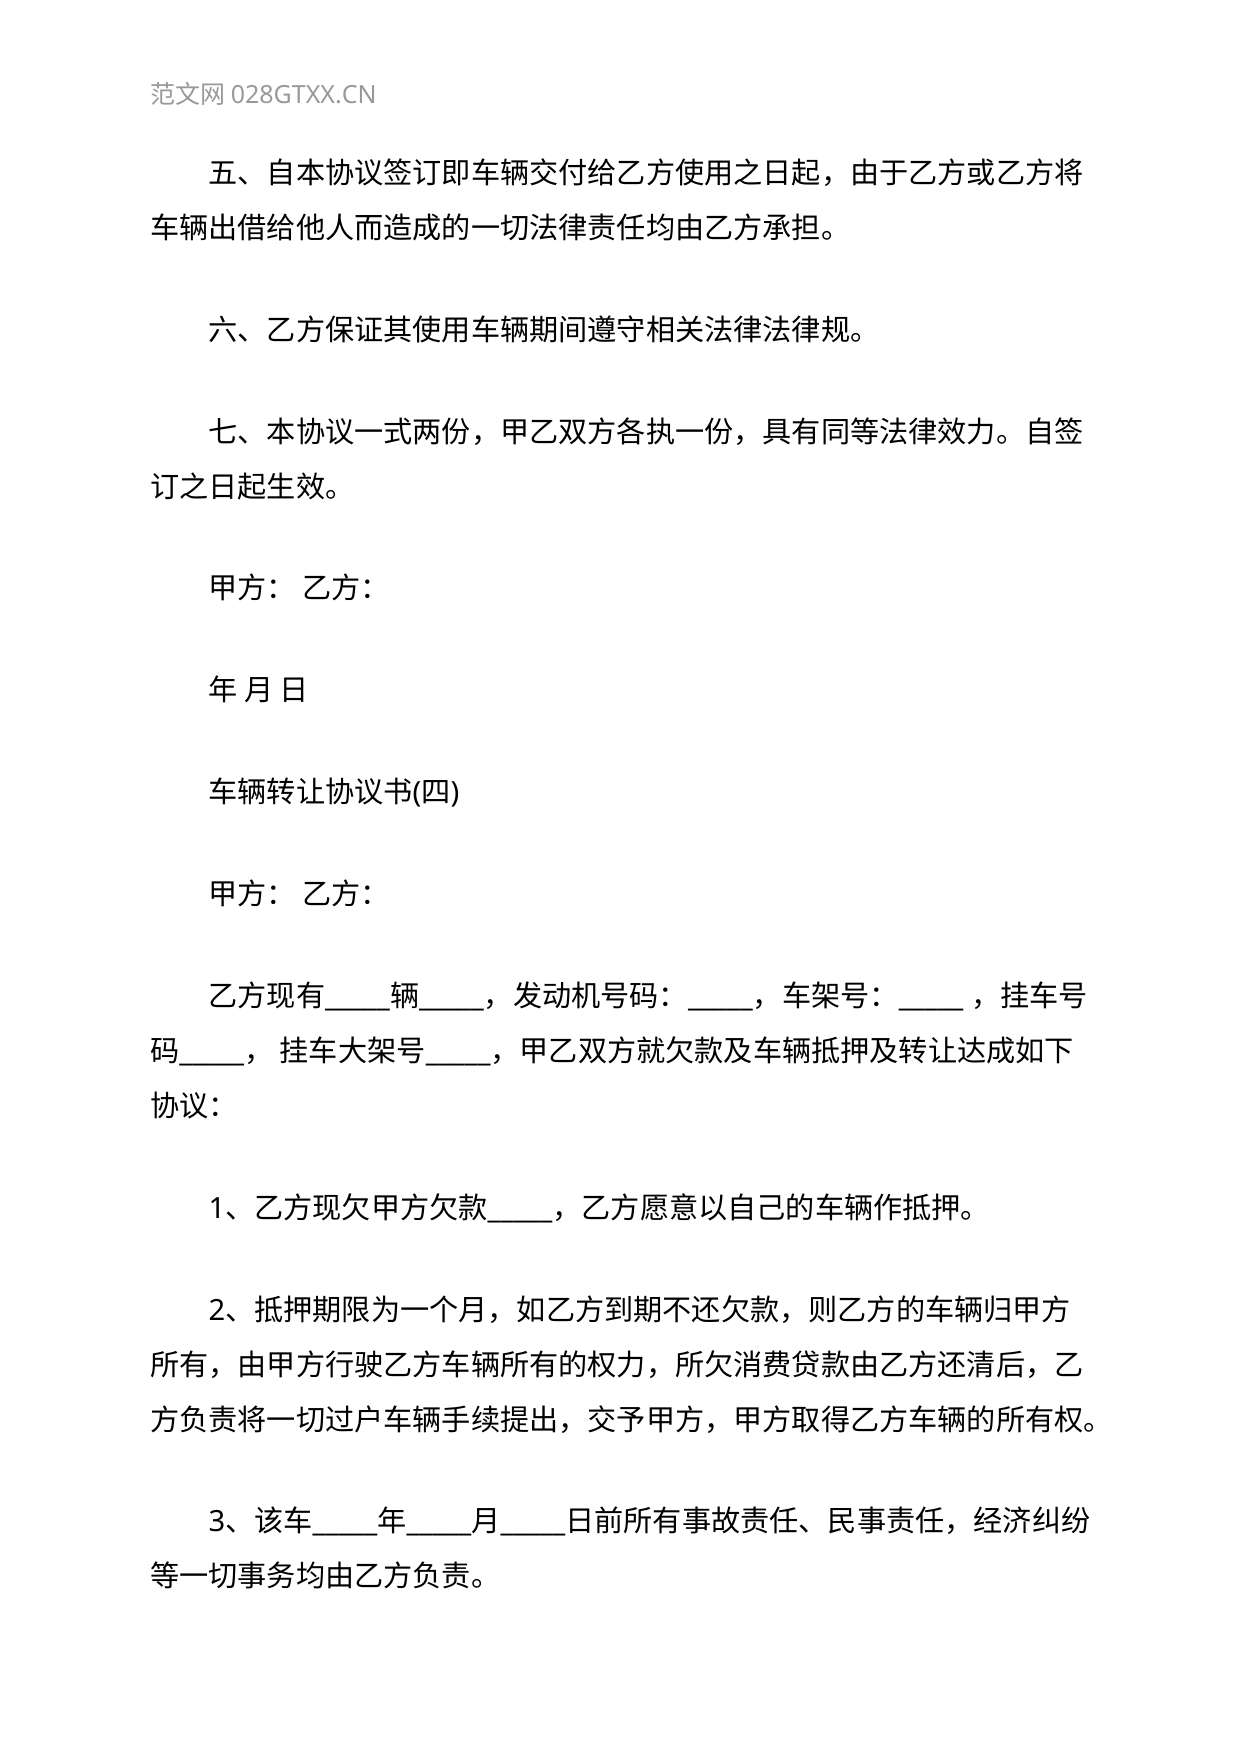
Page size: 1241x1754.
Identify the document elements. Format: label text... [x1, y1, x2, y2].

text 六、乙方保证其使用车辆期间遵守相关法律法律规。 [150, 307, 1090, 349]
text 3、该车_____年_____月_____日前所有事故责任、民事责任，经济纠纷等一切事务均由乙方负责。 [150, 1498, 1090, 1595]
text 年 月 日 [150, 667, 1090, 709]
text 2、抵押期限为一个月，如乙方到期不还欠款，则乙方的车辆归甲方所有，由甲方行驶乙方车辆所有的权力，所欠消费贷款由乙方还清后，乙方负责将一切过户车辆手续提出，交予甲方，甲方取得乙方车辆的所有权。 [150, 1286, 1090, 1438]
text 1、乙方现欠甲方欠款_____，乙方愿意以自己的车辆作抵押。 [150, 1184, 1090, 1227]
text 车辆转让协议书(四) [150, 769, 1090, 811]
text 甲方： 乙方： [150, 871, 1090, 913]
text 五、自本协议签订即车辆交付给乙方使用之日起，由于乙方或乙方将车辆出借给他人而造成的一切法律责任均由乙方承担。 [150, 150, 1090, 247]
text 乙方现有_____辆_____，发动机号码：_____，车架号：_____ ，挂车号码_____， 挂车大架号_____，甲乙双方就欠款及车辆抵押及转让达成如下协议： [150, 972, 1090, 1125]
text 甲方： 乙方： [150, 565, 1090, 607]
text 七、本协议一式两份，甲乙双方各执一份，具有同等法律效力。自签订之日起生效。 [150, 408, 1090, 506]
